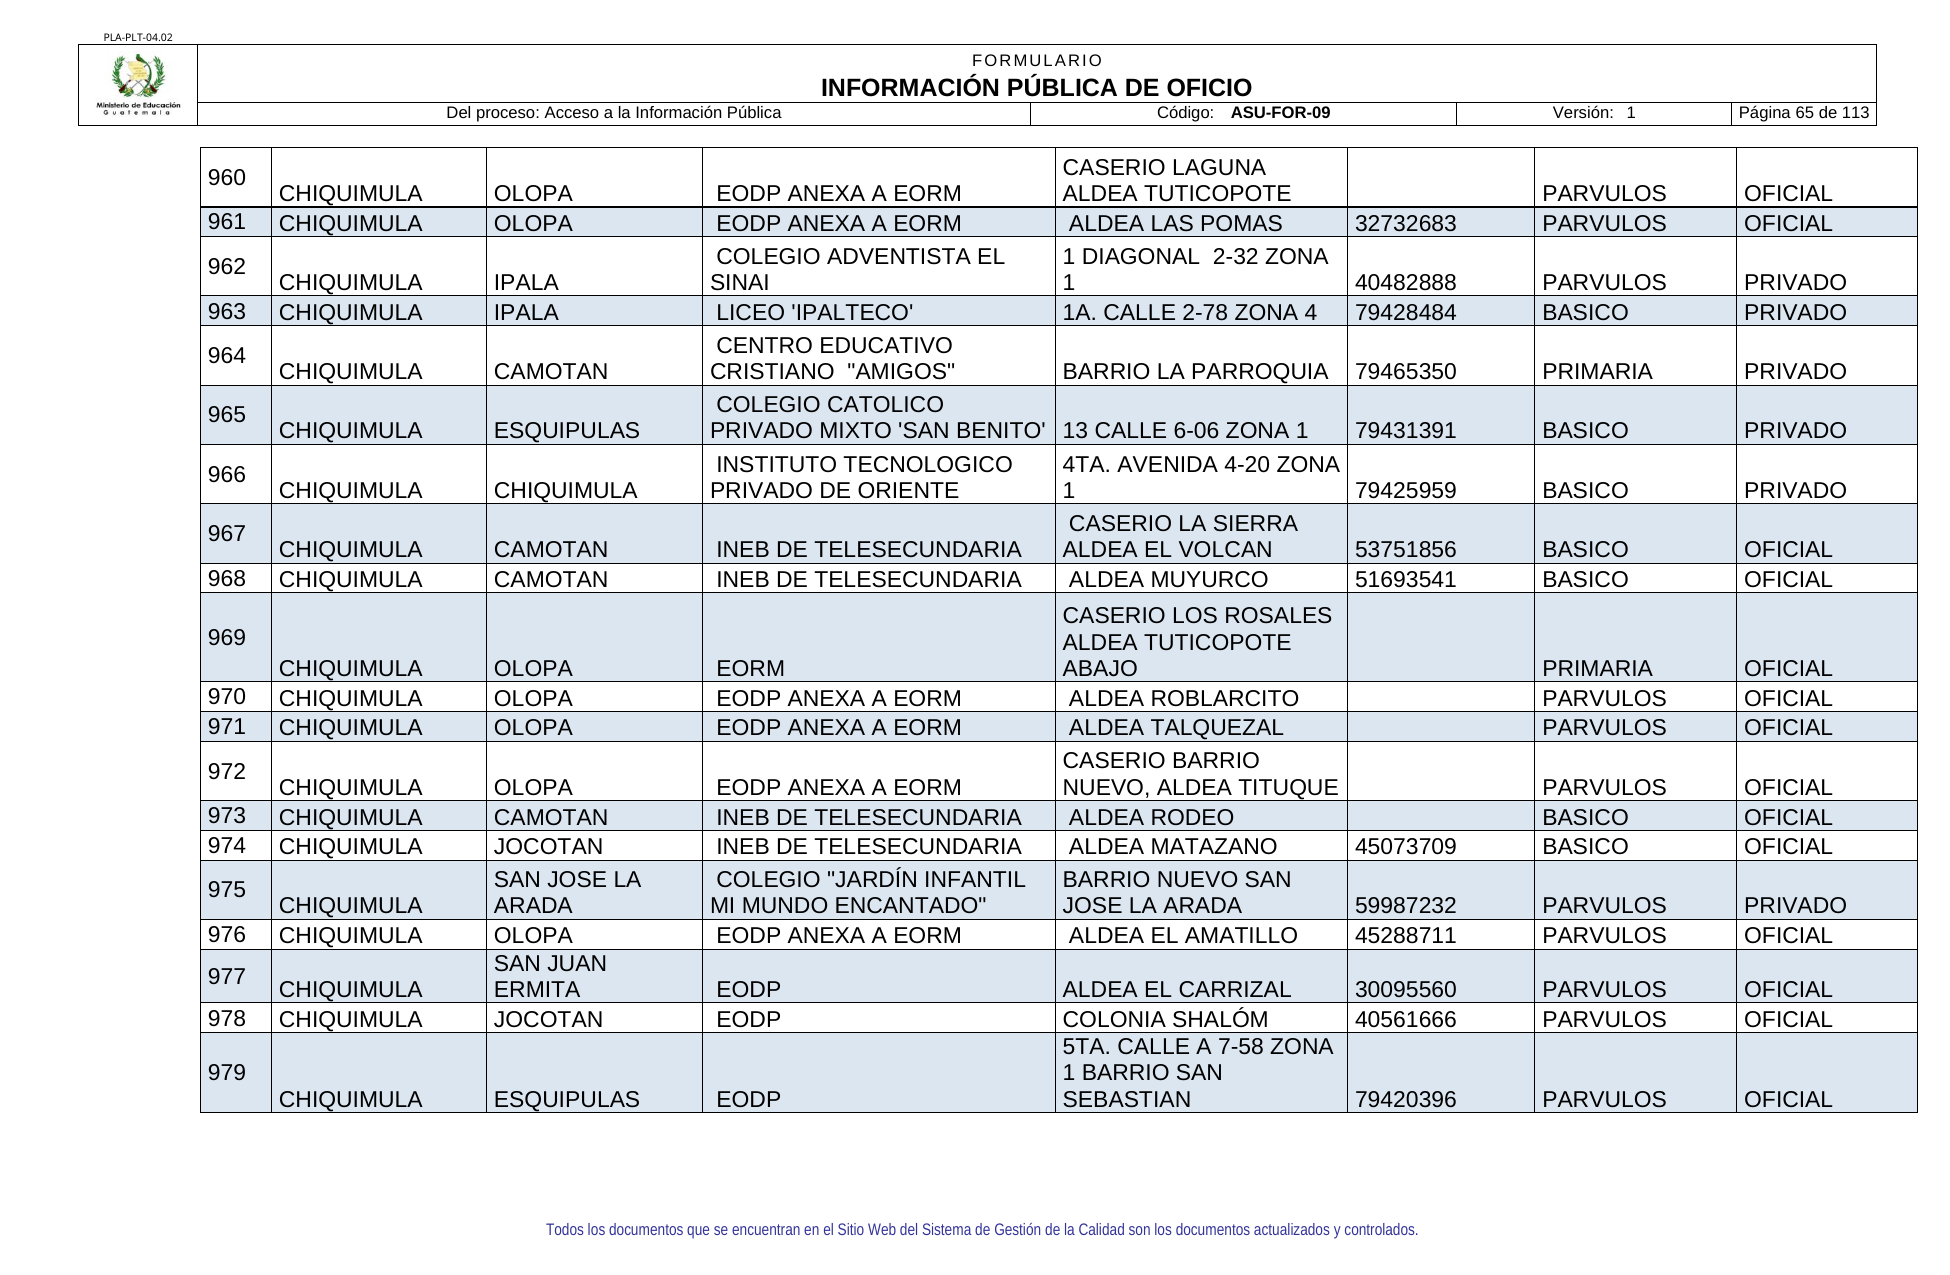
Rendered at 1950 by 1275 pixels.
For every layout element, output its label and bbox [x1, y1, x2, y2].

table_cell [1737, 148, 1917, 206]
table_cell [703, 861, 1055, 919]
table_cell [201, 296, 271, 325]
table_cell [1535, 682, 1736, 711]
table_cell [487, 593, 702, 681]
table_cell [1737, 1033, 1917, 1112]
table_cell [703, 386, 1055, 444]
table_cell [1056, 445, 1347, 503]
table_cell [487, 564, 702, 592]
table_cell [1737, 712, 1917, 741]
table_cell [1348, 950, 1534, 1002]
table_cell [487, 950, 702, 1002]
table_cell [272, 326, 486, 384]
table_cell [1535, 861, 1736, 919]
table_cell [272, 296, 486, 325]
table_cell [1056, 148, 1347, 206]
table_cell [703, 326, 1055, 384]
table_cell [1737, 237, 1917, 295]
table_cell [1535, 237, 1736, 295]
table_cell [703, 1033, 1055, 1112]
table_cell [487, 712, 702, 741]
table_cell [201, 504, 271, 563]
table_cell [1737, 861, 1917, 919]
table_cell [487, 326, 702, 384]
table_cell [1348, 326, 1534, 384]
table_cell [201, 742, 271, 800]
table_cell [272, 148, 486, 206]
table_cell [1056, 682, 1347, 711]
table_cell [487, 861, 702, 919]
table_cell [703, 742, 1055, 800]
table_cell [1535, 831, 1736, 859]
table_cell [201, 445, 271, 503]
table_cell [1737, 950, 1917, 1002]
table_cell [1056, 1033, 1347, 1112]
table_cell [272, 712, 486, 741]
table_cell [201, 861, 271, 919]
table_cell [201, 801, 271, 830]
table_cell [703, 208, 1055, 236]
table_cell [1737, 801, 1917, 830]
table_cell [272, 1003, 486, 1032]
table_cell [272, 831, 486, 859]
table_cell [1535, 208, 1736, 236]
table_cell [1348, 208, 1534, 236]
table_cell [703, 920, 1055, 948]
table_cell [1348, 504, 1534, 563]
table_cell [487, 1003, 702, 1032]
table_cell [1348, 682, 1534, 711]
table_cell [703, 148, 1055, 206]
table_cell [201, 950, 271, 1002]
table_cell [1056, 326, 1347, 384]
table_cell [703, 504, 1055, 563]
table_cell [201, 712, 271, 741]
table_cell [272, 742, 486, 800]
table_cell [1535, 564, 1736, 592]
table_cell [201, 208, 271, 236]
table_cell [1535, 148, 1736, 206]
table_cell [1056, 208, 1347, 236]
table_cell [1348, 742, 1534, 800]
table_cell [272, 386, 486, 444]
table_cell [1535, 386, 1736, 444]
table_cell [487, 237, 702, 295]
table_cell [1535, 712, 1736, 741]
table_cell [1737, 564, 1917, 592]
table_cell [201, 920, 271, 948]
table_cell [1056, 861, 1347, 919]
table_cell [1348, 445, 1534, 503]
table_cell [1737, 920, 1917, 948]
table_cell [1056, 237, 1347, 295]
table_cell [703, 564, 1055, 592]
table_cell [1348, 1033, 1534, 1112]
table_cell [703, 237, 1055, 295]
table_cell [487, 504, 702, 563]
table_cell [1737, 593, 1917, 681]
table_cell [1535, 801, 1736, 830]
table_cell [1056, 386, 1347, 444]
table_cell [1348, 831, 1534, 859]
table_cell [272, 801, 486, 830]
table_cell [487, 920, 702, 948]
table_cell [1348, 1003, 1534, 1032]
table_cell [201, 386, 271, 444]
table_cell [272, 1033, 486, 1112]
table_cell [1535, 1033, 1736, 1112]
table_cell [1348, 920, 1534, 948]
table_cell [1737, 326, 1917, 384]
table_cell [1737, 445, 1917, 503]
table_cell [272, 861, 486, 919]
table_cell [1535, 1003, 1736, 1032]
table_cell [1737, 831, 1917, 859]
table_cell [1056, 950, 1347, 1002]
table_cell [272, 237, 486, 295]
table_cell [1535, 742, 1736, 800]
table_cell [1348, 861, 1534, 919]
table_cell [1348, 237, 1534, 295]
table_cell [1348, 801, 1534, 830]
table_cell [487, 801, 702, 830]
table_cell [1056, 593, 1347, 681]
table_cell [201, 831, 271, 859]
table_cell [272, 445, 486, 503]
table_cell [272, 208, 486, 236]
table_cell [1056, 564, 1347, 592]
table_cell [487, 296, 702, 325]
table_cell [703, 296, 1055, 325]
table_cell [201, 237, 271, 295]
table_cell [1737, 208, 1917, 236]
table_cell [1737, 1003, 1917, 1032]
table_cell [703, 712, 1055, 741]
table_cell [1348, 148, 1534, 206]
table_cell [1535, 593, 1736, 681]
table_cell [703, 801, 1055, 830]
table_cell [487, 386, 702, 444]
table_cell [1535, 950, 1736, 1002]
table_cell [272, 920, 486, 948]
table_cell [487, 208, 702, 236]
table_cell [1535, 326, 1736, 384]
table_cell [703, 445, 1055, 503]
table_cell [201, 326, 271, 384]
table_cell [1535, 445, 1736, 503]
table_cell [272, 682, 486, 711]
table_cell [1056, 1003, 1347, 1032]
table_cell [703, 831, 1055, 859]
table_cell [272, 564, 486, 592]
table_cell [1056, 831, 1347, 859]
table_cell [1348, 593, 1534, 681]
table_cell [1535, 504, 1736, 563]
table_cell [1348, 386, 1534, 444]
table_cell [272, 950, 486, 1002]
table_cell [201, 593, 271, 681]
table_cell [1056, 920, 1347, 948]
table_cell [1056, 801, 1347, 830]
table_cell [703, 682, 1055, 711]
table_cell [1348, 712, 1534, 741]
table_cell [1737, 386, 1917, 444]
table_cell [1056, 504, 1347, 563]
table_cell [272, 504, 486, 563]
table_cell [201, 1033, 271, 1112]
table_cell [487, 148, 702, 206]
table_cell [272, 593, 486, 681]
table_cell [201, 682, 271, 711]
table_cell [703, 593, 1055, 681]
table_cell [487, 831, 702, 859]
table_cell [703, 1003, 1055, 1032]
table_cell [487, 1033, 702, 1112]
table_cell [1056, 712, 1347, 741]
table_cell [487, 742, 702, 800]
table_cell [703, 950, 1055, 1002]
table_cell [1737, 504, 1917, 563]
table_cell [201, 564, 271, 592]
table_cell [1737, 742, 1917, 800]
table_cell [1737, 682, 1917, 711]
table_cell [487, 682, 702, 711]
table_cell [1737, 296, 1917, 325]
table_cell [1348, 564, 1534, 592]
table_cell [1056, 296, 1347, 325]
picture [95, 51, 181, 117]
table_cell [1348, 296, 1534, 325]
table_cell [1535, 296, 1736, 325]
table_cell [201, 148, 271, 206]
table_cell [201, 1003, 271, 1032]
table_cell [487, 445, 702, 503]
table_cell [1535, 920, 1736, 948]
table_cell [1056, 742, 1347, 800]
